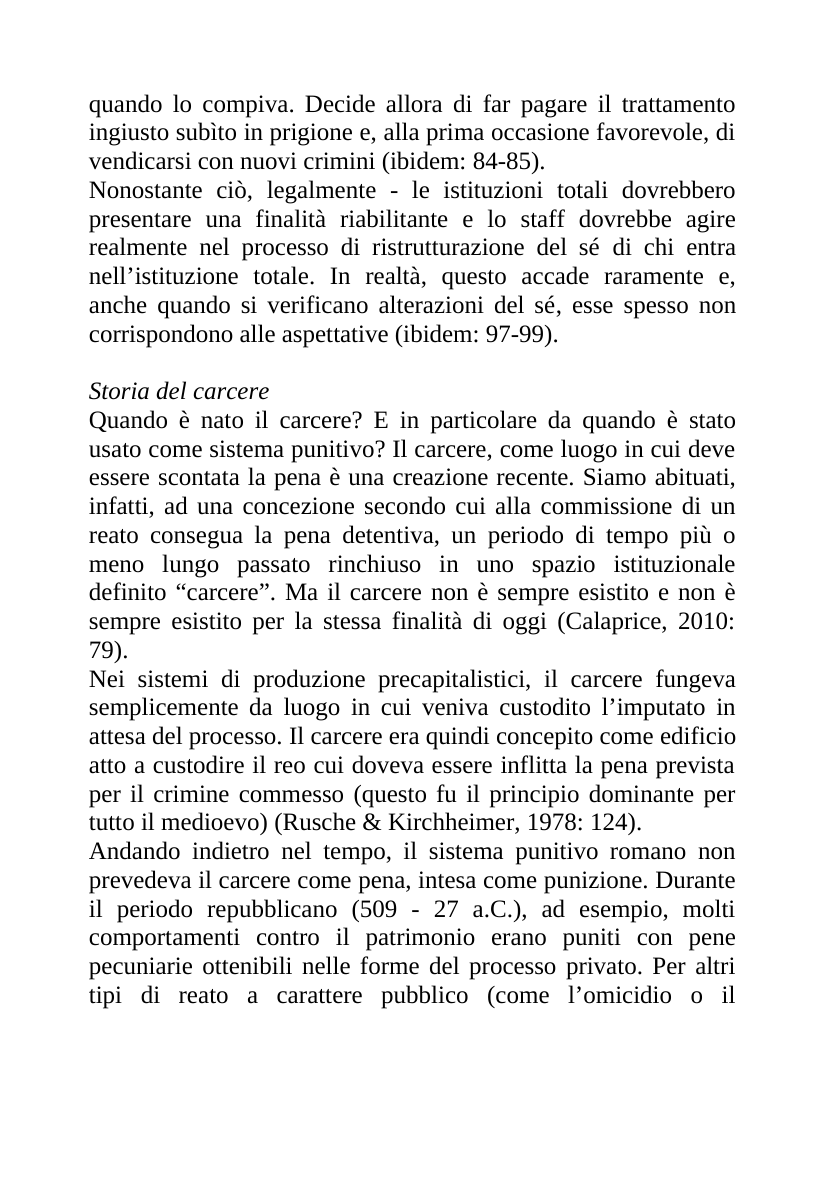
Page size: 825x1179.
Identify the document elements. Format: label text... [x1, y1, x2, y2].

text Nonostante ciò, legalmente - le istituzioni totali dovrebbero presentare una finalità riabilitante e lo staff dovrebbe agire realmente nel processo di ristrutturazione del sé di chi entra nell’istituzione totale. In realtà, questo accade raramente e, anche quando si verificano alterazioni del sé, esse spesso non corrispondono alle aspettative (ibidem: 97-99). [89, 175, 736, 347]
text Quando è nato il carcere? E in particolare da quando è stato usato come sistema punitivo? Il carcere, come luogo in cui deve essere scontata la pena è una creazione recente. Siamo abituati, infatti, ad una concezione secondo cui alla commissione di un reato consegua la pena detentiva, un periodo di tempo più o meno lungo passato rinchiuso in uno spazio istituzionale definito “carcere”. Ma il carcere non è sempre esistito e non è sempre esistito per la stessa finalità di oggi (Calaprice, 2010: 79). [89, 405, 736, 664]
text Nei sistemi di produzione precapitalistici, il carcere fungeva semplicemente da luogo in cui veniva custodito l’imputato in attesa del processo. Il carcere era quindi concepito come edificio atto a custodire il reo cui doveva essere inflitta la pena prevista per il crimine commesso (questo fu il principio dominante per tutto il medioevo) (Rusche & Kirchheimer, 1978: 124). [89, 664, 736, 836]
text Storia del carcere [89, 376, 736, 405]
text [89, 836, 736, 1009]
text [89, 89, 736, 175]
